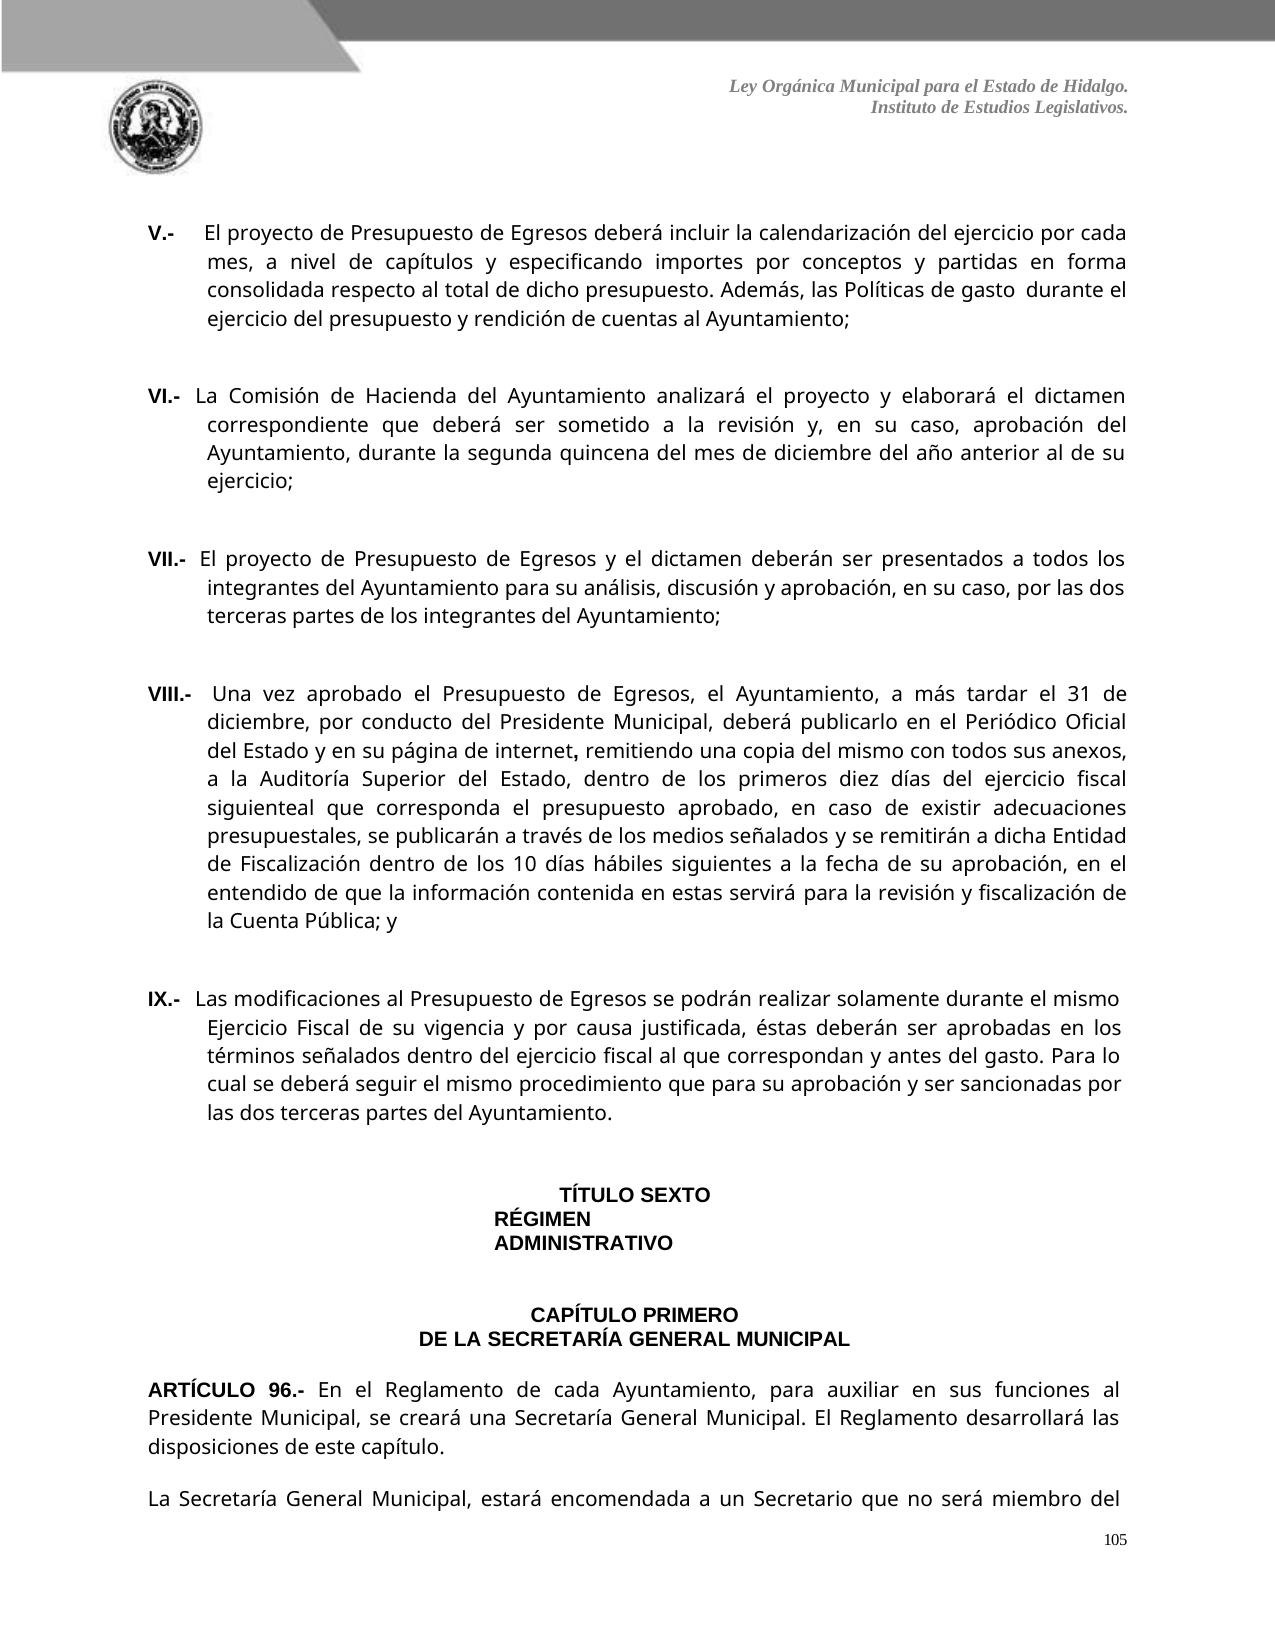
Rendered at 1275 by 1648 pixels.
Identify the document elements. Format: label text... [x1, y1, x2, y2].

text DE LA SECRETARÍA GENERAL MUNICIPAL [221, 1327, 1048, 1351]
text ARTÍCULO 96.- En el Reglamento de cada Ayuntamiento, para auxiliar en sus funciones al Presidente Municipal, se creará una Secretaría General Municipal. El Reglamento desarrollará las disposiciones de este capítulo. [148, 1375, 1121, 1460]
text CAPÍTULO PRIMERO [221, 1303, 1048, 1327]
text VI.- La Comisión de Hacienda del Ayuntamiento analizará el proyecto y elaborará el dictamen correspondiente que deberá ser sometido a la revisión y, en su caso, aprobación del Ayuntamiento, durante la segunda quincena del mes de diciembre del año anterior al de su ejercicio; [148, 381, 1127, 495]
text V.- El proyecto de Presupuesto de Egresos deberá incluir la calendarización del ejercicio por cada mes, a nivel de capítulos y especificando importes por conceptos y partidas en forma consolidada respecto al total de dicho presupuesto. Además, las Políticas de gasto durante el ejercicio del presupuesto y rendición de cuentas al Ayuntamiento; [148, 218, 1127, 332]
text TÍTULO SEXTO RÉGIMEN ADMINISTRATIVO [494, 1183, 776, 1255]
text IX.- Las modificaciones al Presupuesto de Egresos se podrán realizar solamente durante el mismo Ejercicio Fiscal de su vigencia y por causa justificada, éstas deberán ser aprobadas en los términos señalados dentro del ejercicio fiscal al que correspondan y antes del gasto. Para lo cual se deberá seguir el mismo procedimiento que para su aprobación y ser sancionadas por las dos terceras partes del Ayuntamiento. [148, 984, 1122, 1126]
text VIII.- Una vez aprobado el Presupuesto de Egresos, el Ayuntamiento, a más tardar el 31 de diciembre, por conducto del Presidente Municipal, deberá publicarlo en el Periódico Oficial del Estado y en su página de internet, remitiendo una copia del mismo con todos sus anexos, a la Auditoría Superior del Estado, dentro de los primeros diez días del ejercicio fiscal siguienteal que corresponda el presupuesto aprobado, en caso de existir adecuaciones presupuestales, se publicarán a través de los medios señalados y se remitirán a dicha Entidad de Fiscalización dentro de los 10 días hábiles siguientes a la fecha de su aprobación, en el entendido de que la información contenida en estas servirá para la revisión y fiscalización de la Cuenta Pública; y [148, 679, 1127, 935]
picture [1, 0, 1275, 176]
text VII.- El proyecto de Presupuesto de Egresos y el dictamen deberán ser presentados a todos los integrantes del Ayuntamiento para su análisis, discusión y aprobación, en su caso, por las dos terceras partes de los integrantes del Ayuntamiento; [148, 544, 1127, 630]
